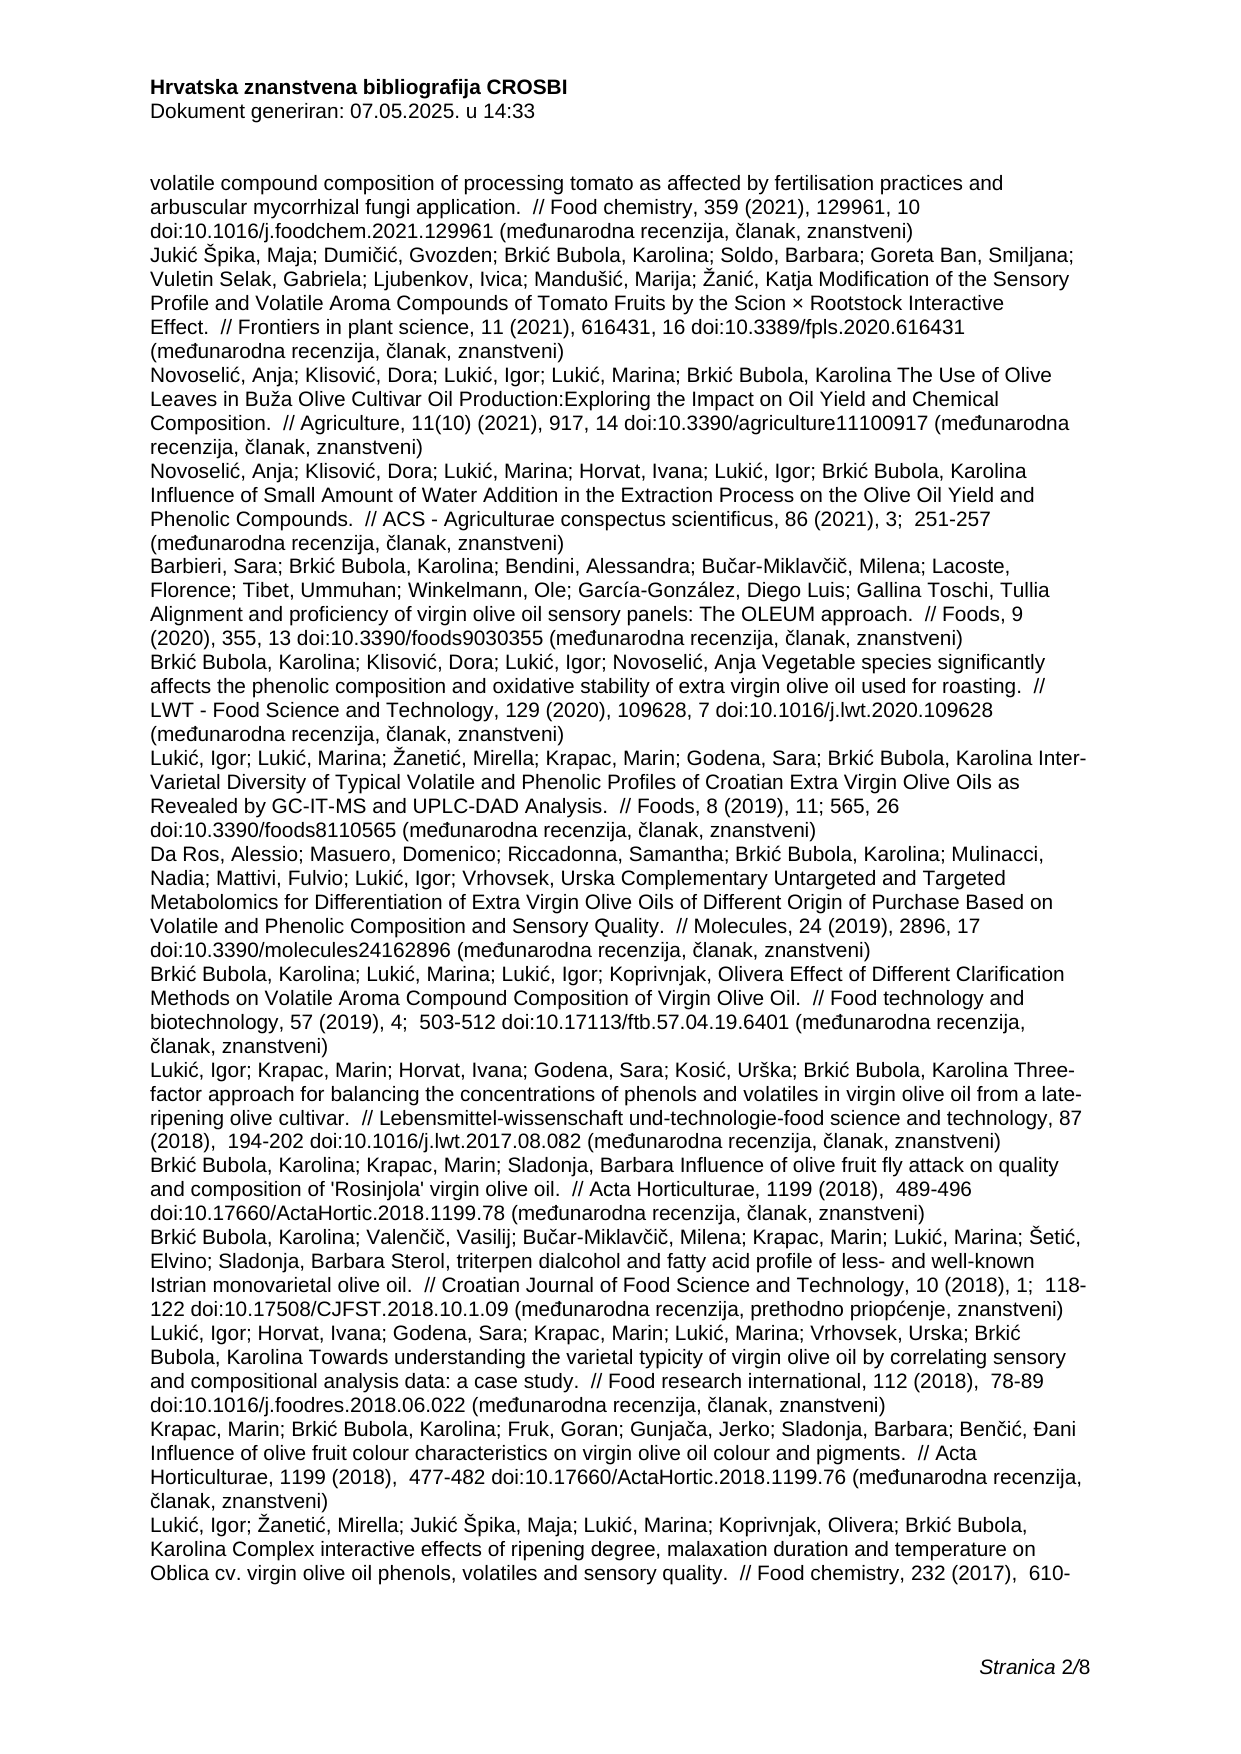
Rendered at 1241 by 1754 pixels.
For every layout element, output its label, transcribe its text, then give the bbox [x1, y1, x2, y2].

text Brkić Bubola, Karolina; Klisović, Dora; Lukić, Igor; Novoselić, Anja [150, 650, 1090, 746]
text Brkić Bubola, Karolina; Lukić, Marina; Lukić, Igor; Koprivnjak, Olivera [150, 962, 1090, 1057]
text Lukić, Igor; Lukić, Marina; Žanetić, Mirella; Krapac, Marin; Godena, Sara; Brkić Bubola, Karolina [150, 746, 1090, 842]
text Lukić, Igor; Krapac, Marin; Horvat, Ivana; Godena, Sara; Kosić, Urška; Brkić Bubola, Karolina [150, 1057, 1090, 1153]
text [150, 171, 1090, 243]
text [150, 1513, 1090, 1584]
text Brkić Bubola, Karolina; Valenčič, Vasilij; Bučar-Miklavčič, Milena; Krapac, Marin; Lukić, Marina; Šetić, Elvino; Sladonja, Barbara [150, 1225, 1090, 1321]
text Da Ros, Alessio; Masuero, Domenico; Riccadonna, Samantha; Brkić Bubola, Karolina; Mulinacci, Nadia; Mattivi, Fulvio; Lukić, Igor; Vrhovsek, Urska [150, 842, 1090, 962]
text Lukić, Igor; Horvat, Ivana; Godena, Sara; Krapac, Marin; Lukić, Marina; Vrhovsek, Urska; Brkić Bubola, Karolina [150, 1321, 1090, 1417]
text Jukić Špika, Maja; Dumičić, Gvozden; Brkić Bubola, Karolina; Soldo, Barbara; Goreta Ban, Smiljana; Vuletin Selak, Gabriela; Ljubenkov, Ivica; Mandušić, Marija; Žanić, Katja [150, 243, 1090, 363]
text Novoselić, Anja; Klisović, Dora; Lukić, Marina; Horvat, Ivana; Lukić, Igor; Brkić Bubola, Karolina [150, 458, 1090, 554]
text Novoselić, Anja; Klisović, Dora; Lukić, Igor; Lukić, Marina; Brkić Bubola, Karolina [150, 363, 1090, 458]
text Brkić Bubola, Karolina; Krapac, Marin; Sladonja, Barbara [150, 1153, 1090, 1225]
text Krapac, Marin; Brkić Bubola, Karolina; Fruk, Goran; Gunjača, Jerko; Sladonja, Barbara; Benčić, Đani [150, 1417, 1090, 1513]
text Barbieri, Sara; Brkić Bubola, Karolina; Bendini, Alessandra; Bučar-Miklavčič, Milena; Lacoste, Florence; Tibet, Ummuhan; Winkelmann, Ole; García-González, Diego Luis; Gallina Toschi, Tullia [150, 554, 1090, 650]
